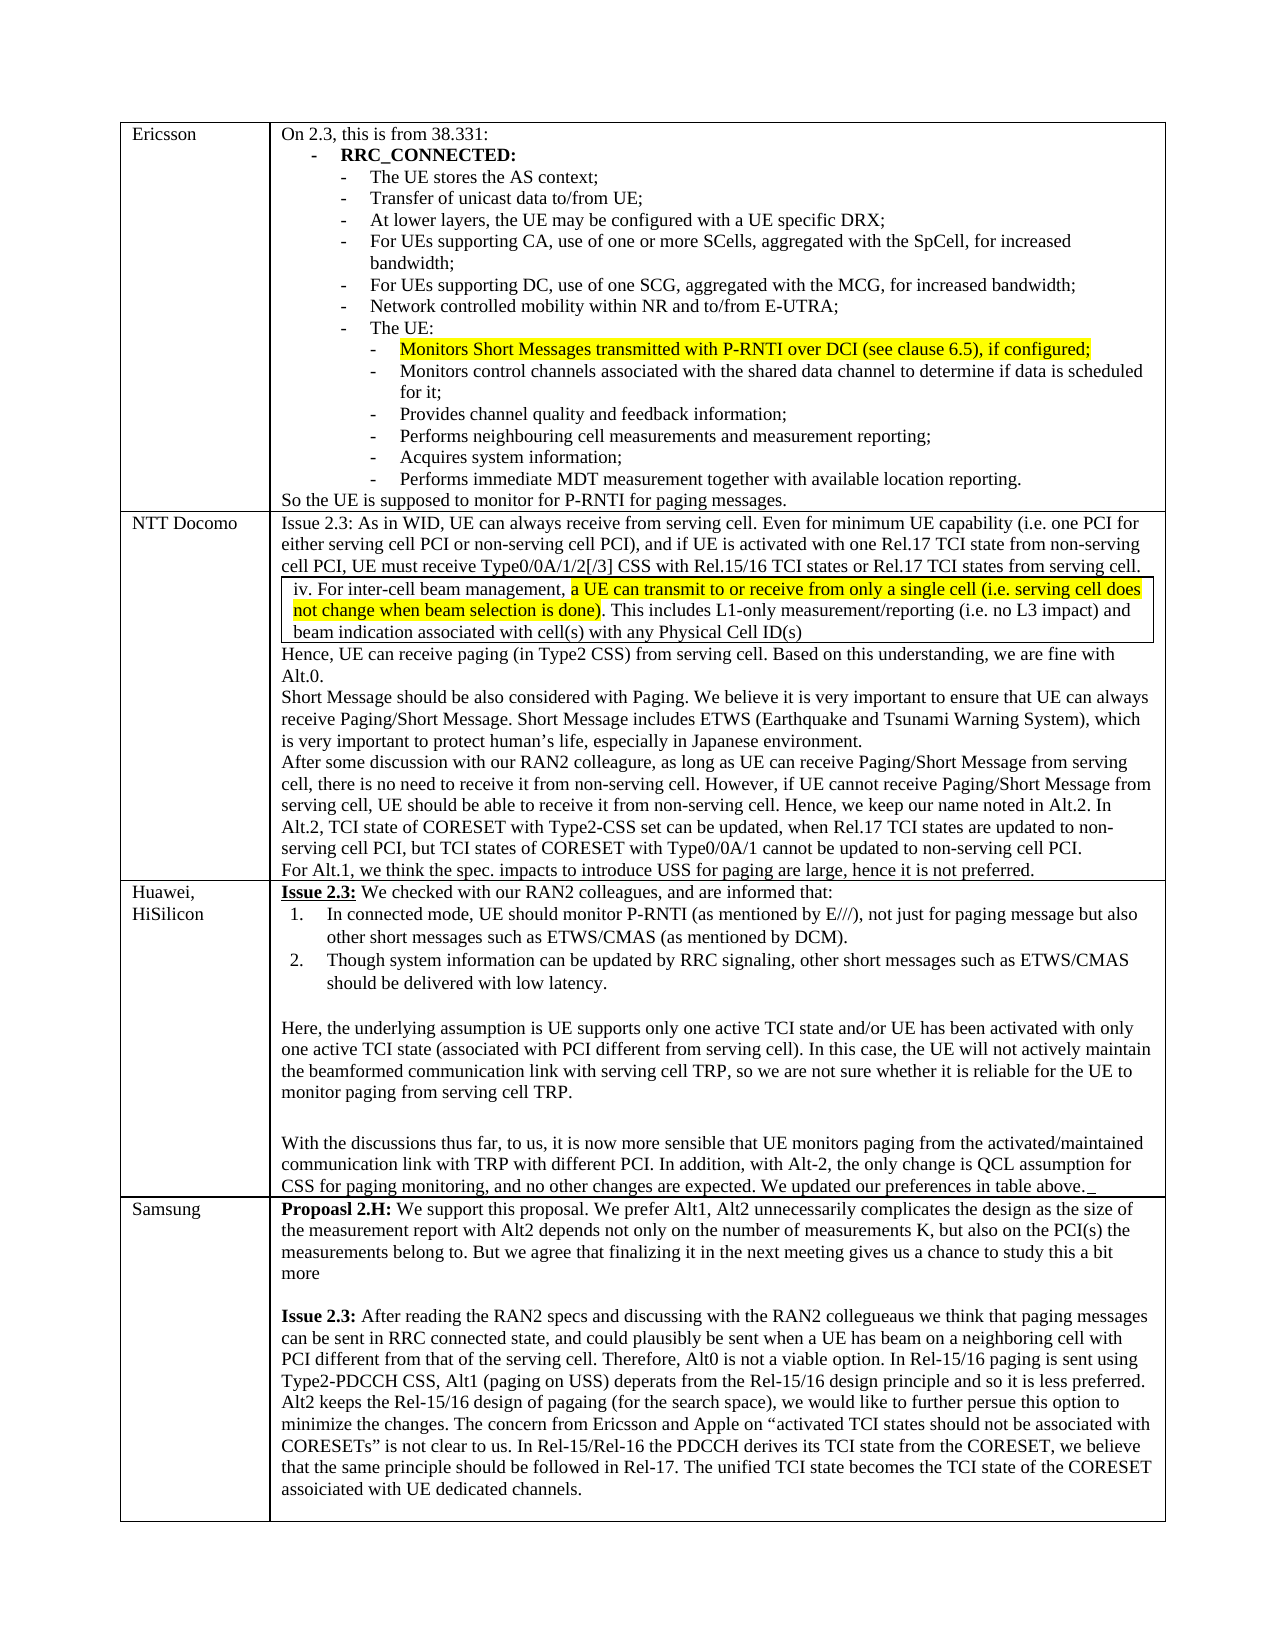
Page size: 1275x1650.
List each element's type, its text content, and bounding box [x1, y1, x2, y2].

table_cell NTT Docomo [121, 512, 269, 880]
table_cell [271, 1198, 1165, 1521]
table_cell On 2.3, this is from 38.331: - RRC_CONNECTED: - The UE stores the AS context; - Transfer of unicast data to/from UE; - At lower layers, the UE may be configured with a UE specific DRX; - For UEs supporting CA, use of one or more SCells, aggregated with the SpCell, for increased bandwidth; - For UEs supporting DC, use of one SCG, aggregated with the MCG, for increased bandwidth; - Network controlled mobility within NR and to/from E-UTRA; - The UE: - Monitors Short Messages transmitted with P-RNTI over DCI (see clause 6.5), if configured; - Monitors control channels associated with the shared data channel to determine if data is scheduled for it; - Provides channel quality and feedback information; - Performs neighbouring cell measurements and measurement reporting; - Acquires system information; - Performs immediate MDT measurement together with available location reporting. So the UE is supposed to monitor for P-RNTI for paging messages. [271, 123, 1165, 511]
table_cell Ericsson [121, 123, 269, 511]
table_cell Issue 2.3: As in WID, UE can always receive from serving cell. Even for minimum UE capability (i.e. one PCI for either serving cell PCI or non-serving cell PCI), and if UE is activated with one Rel.17 TCI state from non-serving cell PCI, UE must receive Type0/0A/1/2[/3] CSS with Rel.15/16 TCI states or Rel.17 TCI states from serving cell. Hence, UE can receive paging (in Type2 CSS) from serving cell. Based on this understanding, we are fine with Alt.0. Short Message should be also considered with Paging. We believe it is very important to ensure that UE can always receive Paging/Short Message. Short Message includes ETWS (Earthquake and Tsunami Warning System), which is very important to protect human’s life, especially in Japanese environment. After some discussion with our RAN2 colleagure, as long as UE can receive Paging/Short Message from serving cell, there is no need to receive it from non-serving cell. However, if UE cannot receive Paging/Short Message from serving cell, UE should be able to receive it from non-serving cell. Hence, we keep our name noted in Alt.2. In Alt.2, TCI state of CORESET with Type2-CSS set can be updated, when Rel.17 TCI states are updated to non-serving cell PCI, but TCI states of CORESET with Type0/0A/1 cannot be updated to non-serving cell PCI. For Alt.1, we think the spec. impacts to introduce USS for paging are large, hence it is not preferred. [271, 512, 1165, 880]
table_cell Issue 2.3: We checked with our RAN2 colleagues, and are informed that: In connected mode, UE should monitor P-RNTI (as mentioned by E///), not just for paging message but also other short messages such as ETWS/CMAS (as mentioned by DCM). Though system information can be updated by RRC signaling, other short messages such as ETWS/CMAS should be delivered with low latency. Here, the underlying assumption is UE supports only one active TCI state and/or UE has been activated with only one active TCI state (associated with PCI different from serving cell). In this case, the UE will not actively maintain the beamformed communication link with serving cell TRP, so we are not sure whether it is reliable for the UE to monitor paging from serving cell TRP. With the discussions thus far, to us, it is now more sensible that UE monitors paging from the activated/maintained communication link with TRP with different PCI. In addition, with Alt-2, the only change is QCL assumption for CSS for paging monitoring, and no other changes are expected. We updated our preferences in table above. [271, 881, 1165, 1196]
table_cell Huawei, HiSilicon [121, 881, 269, 1196]
table_cell Samsung [121, 1198, 269, 1521]
